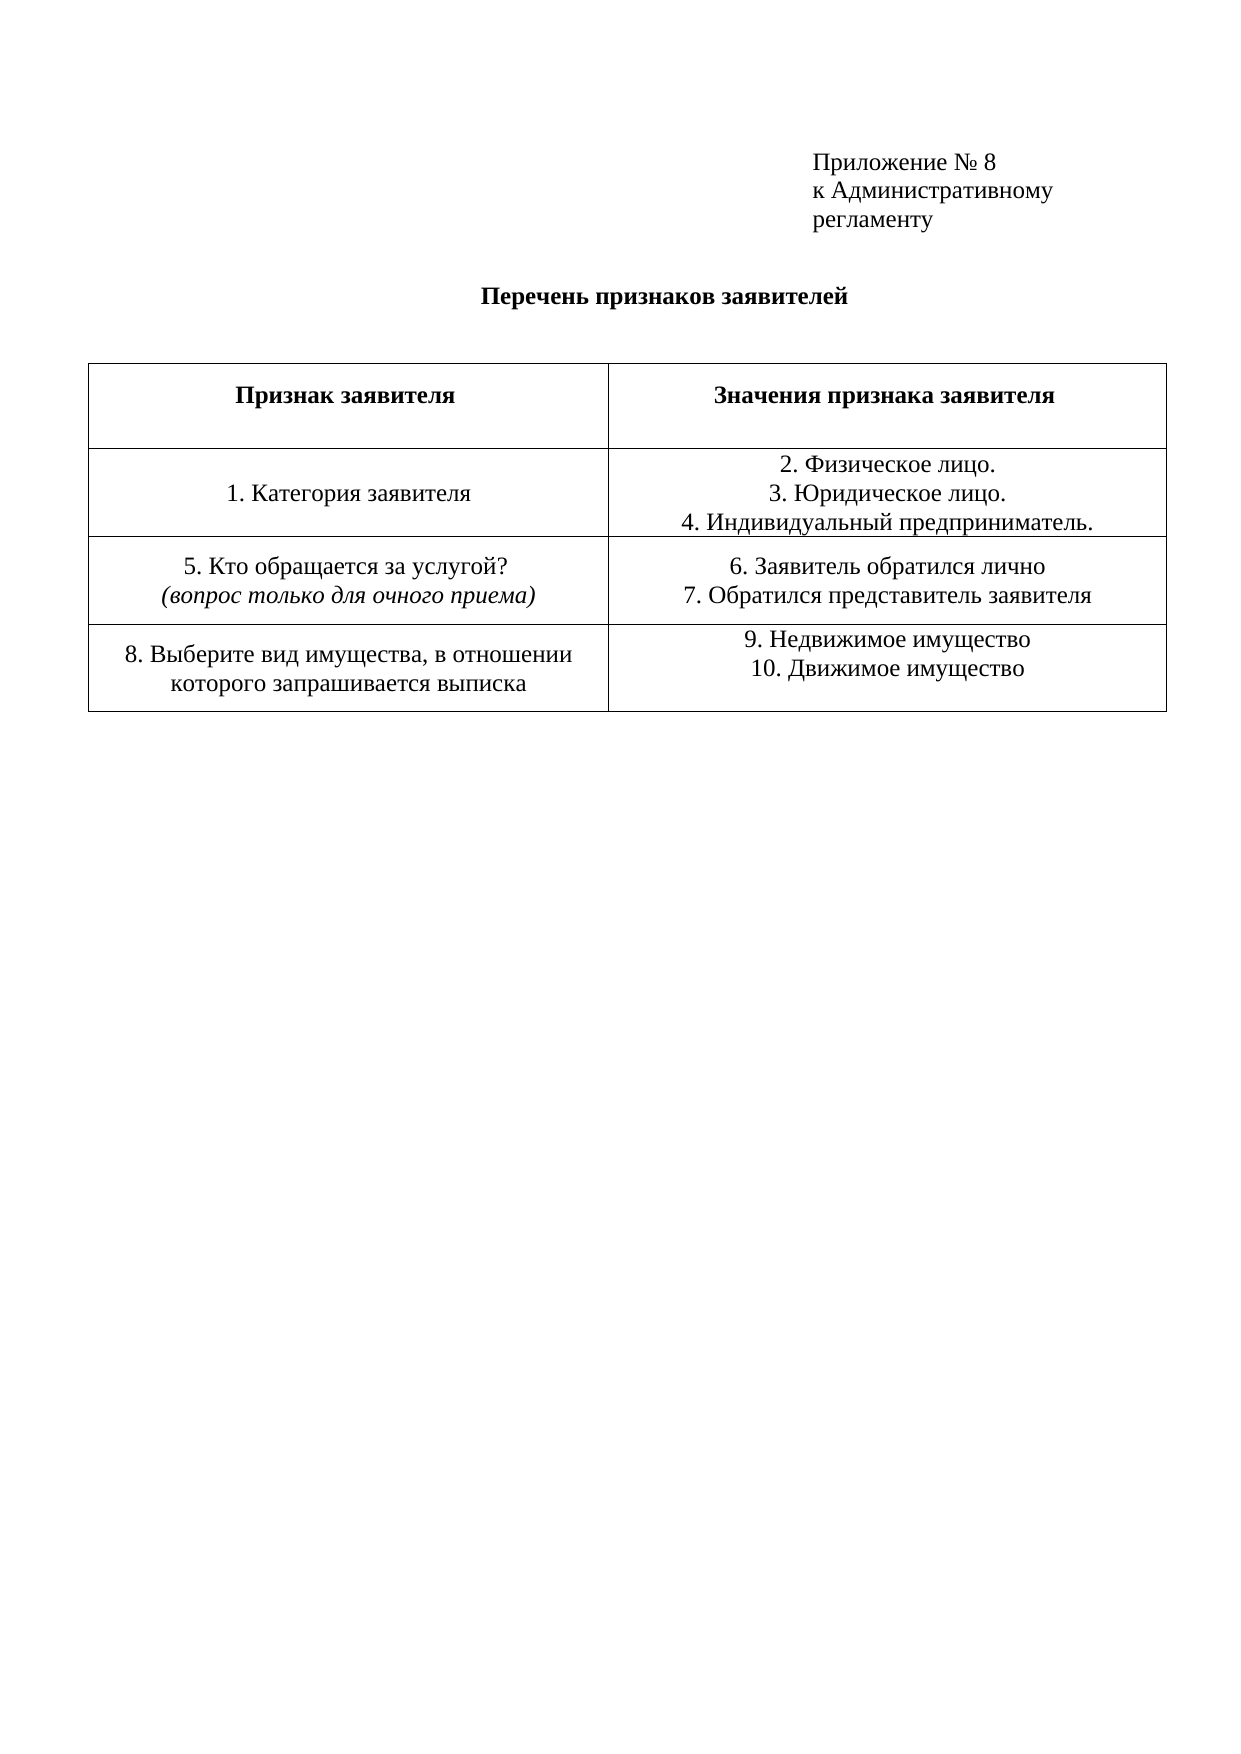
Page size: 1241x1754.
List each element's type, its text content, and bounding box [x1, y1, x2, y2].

table_cell 9. Недвижимое имущество 10. Движимое имущество [609, 625, 1166, 711]
table_cell 1. Категория заявителя [89, 449, 608, 536]
table_cell 6. Заявитель обратился лично 7. Обратился представитель заявителя [609, 537, 1166, 623]
table_cell 8. Выберите вид имущества, в отношении которого запрашивается выписка [89, 625, 608, 711]
table_header Признак заявителя [89, 364, 608, 448]
text к Административному регламенту [812, 176, 1152, 233]
text Перечень признаков заявителей [177, 281, 1152, 309]
table_cell 5. Кто обращается за услугой? (вопрос только для очного приема) [89, 537, 608, 623]
text Приложение № 8 [812, 147, 1152, 176]
table_cell 2. Физическое лицо. 3. Юридическое лицо. 4. Индивидуальный предприниматель. [609, 449, 1166, 536]
table_header Значения признака заявителя [609, 364, 1166, 448]
